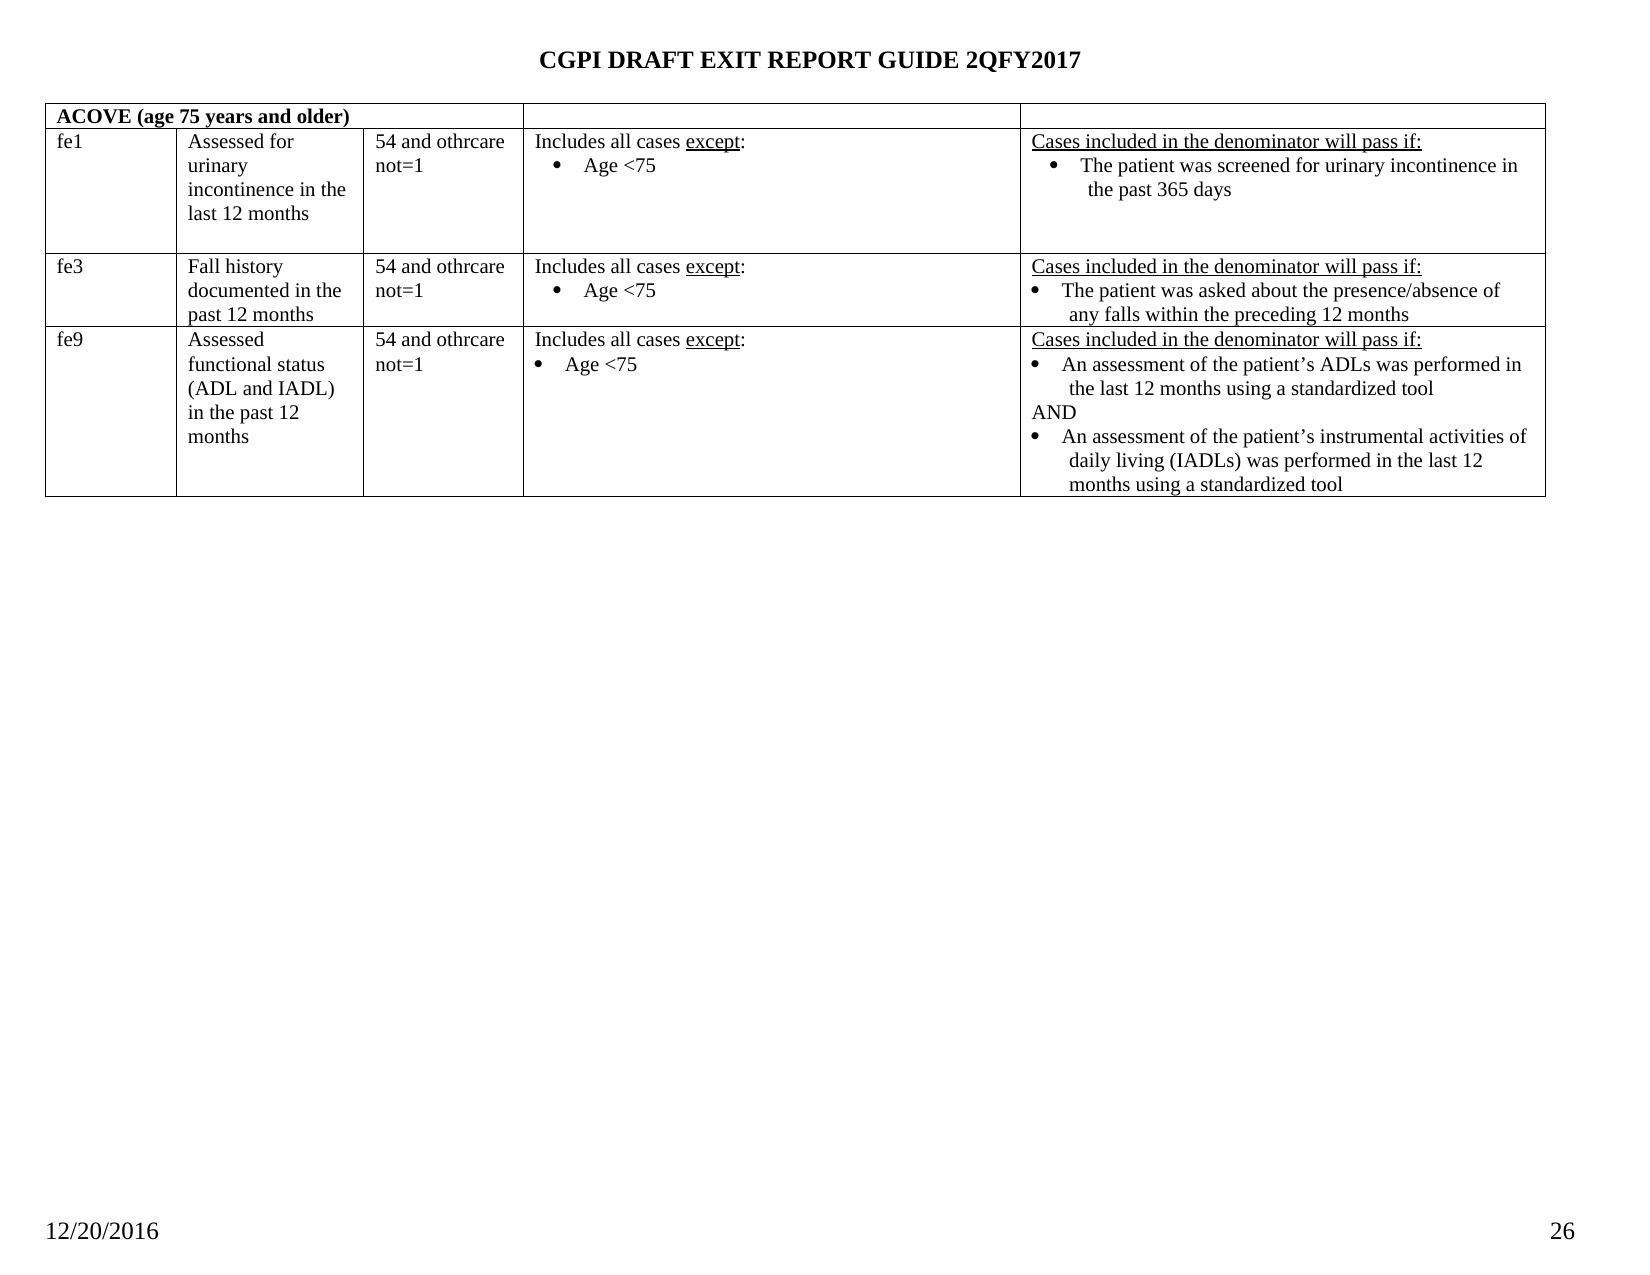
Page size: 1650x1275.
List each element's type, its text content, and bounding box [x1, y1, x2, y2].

table_cell fe1 [46, 129, 176, 253]
table_cell Assessed for urinary incontinence in the last 12 months [177, 129, 363, 253]
table_cell Includes all cases except: Age <75 [524, 327, 1020, 496]
table_cell [524, 104, 1020, 128]
table_cell fe9 [46, 327, 176, 496]
table_cell [1021, 104, 1545, 128]
table_cell Includes all cases except: Age <75 [524, 129, 1020, 253]
table_cell Cases included in the denominator will pass if: The patient was screened for urinary incontinence in the past 365 days [1021, 129, 1545, 253]
table_cell Cases included in the denominator will pass if: An assessment of the patient’s ADLs was performed in the last 12 months using a standardized tool AND An assessment of the patient’s instrumental activities of daily living (IADLs) was performed in the last 12 months using a standardized tool [1021, 327, 1545, 496]
table_cell Assessed functional status (ADL and IADL) in the past 12 months [177, 327, 363, 496]
table_cell 54 and othrcare not=1 [364, 129, 523, 253]
table_cell 54 and othrcare not=1 [364, 254, 523, 326]
table_cell Fall history documented in the past 12 months [177, 254, 363, 326]
table_cell fe3 [46, 254, 176, 326]
table_cell Cases included in the denominator will pass if: The patient was asked about the presence/absence of any falls within the preceding 12 months [1021, 254, 1545, 326]
table_cell 54 and othrcare not=1 [364, 327, 523, 496]
table_cell Includes all cases except: Age <75 [524, 254, 1020, 326]
table_cell ACOVE (age 75 years and older) [46, 104, 523, 128]
